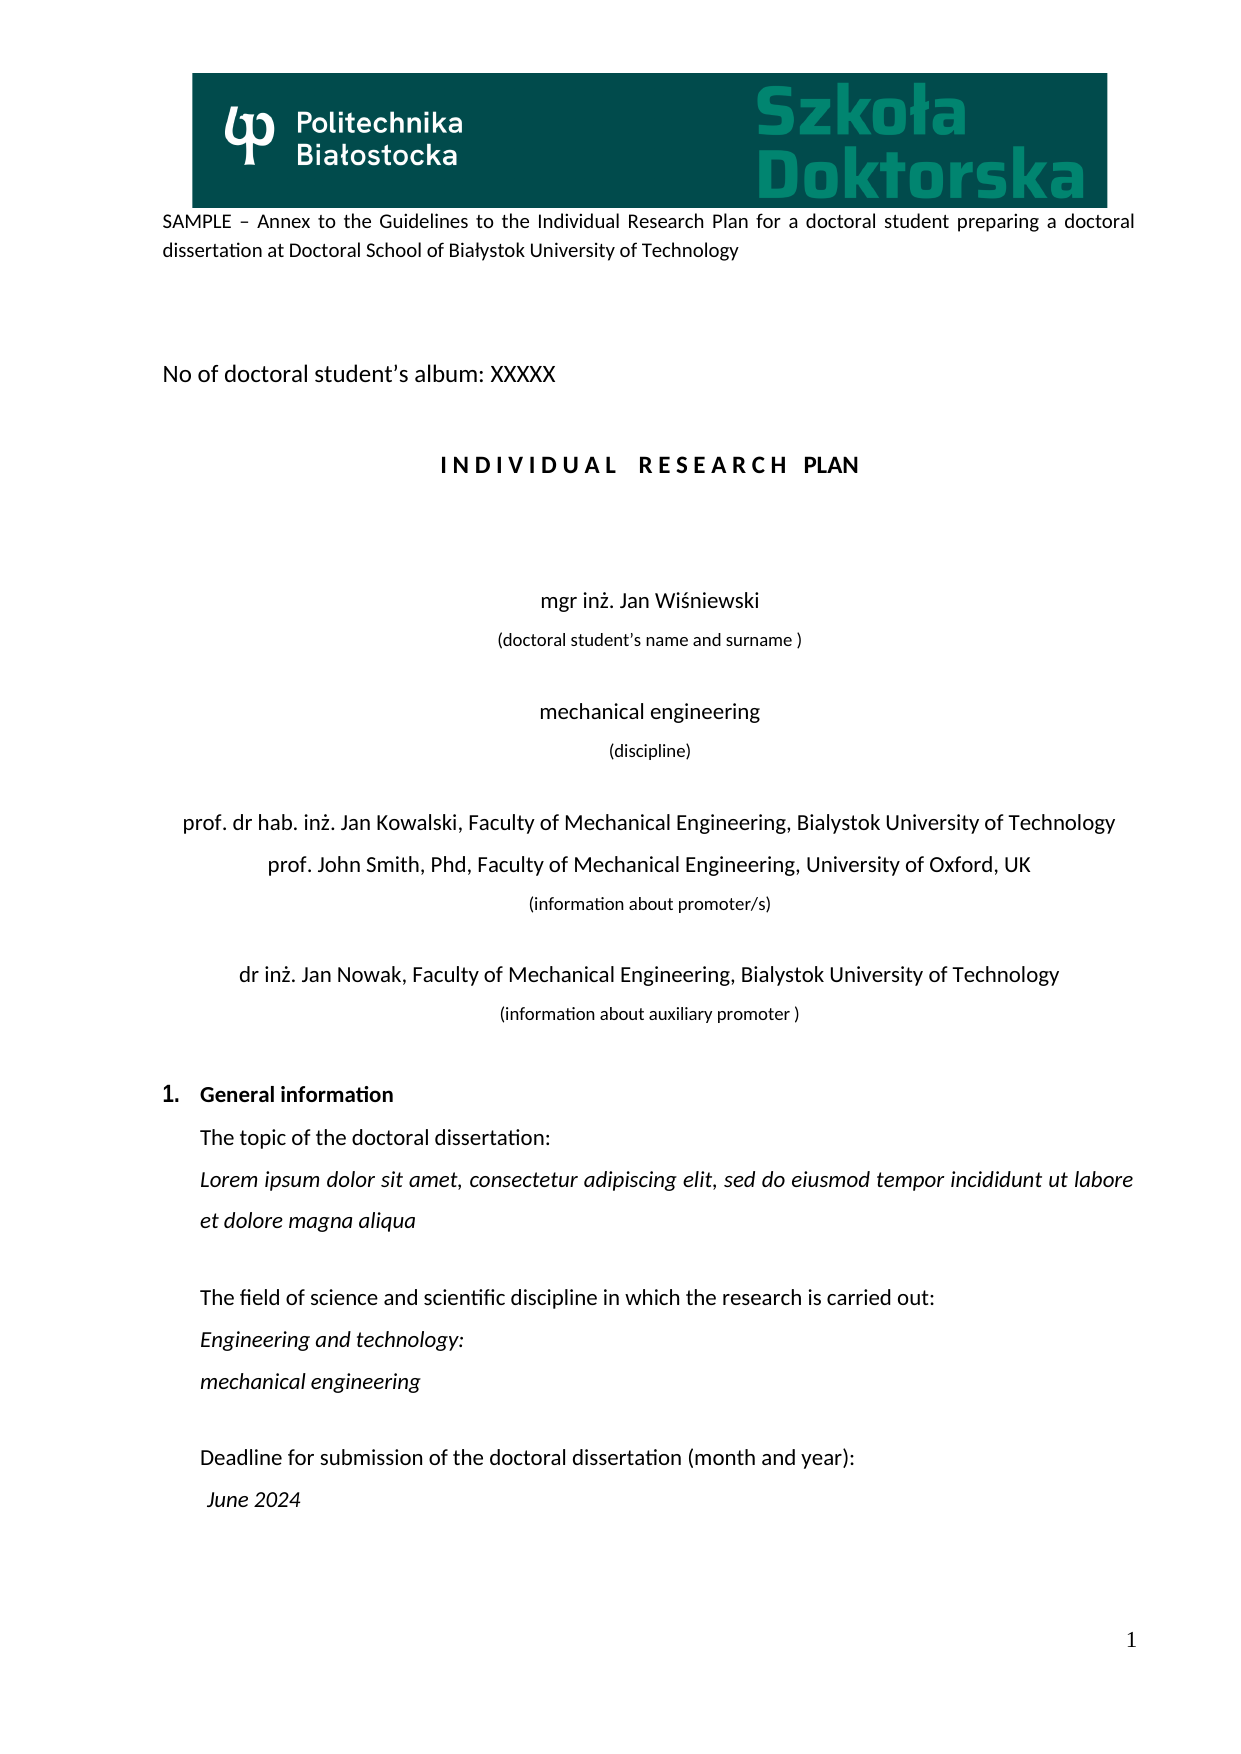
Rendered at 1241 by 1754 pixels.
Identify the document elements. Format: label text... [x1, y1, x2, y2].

text (information about promoter/s) [162, 892, 1137, 915]
text (discipline) [162, 739, 1137, 762]
picture [192, 73, 1108, 208]
text Deadline for submission of the doctoral dissertation (month and year): [200, 1443, 1137, 1471]
text mgr inż. Jan Wiśniewski [162, 586, 1137, 614]
text SAMPLE – Annex to the Guidelines to the Individual Research Plan for a doctoral student preparing a doctoral dissertation at Doctoral School of Białystok University of Technology [162, 208, 1137, 263]
text Engineering and technology: [200, 1325, 1137, 1353]
text I N D I V I D U A L R E S E A R C H PLAN [162, 449, 1137, 480]
text prof. John Smith, Phd, Faculty of Mechanical Engineering, University of Oxford, UK [162, 850, 1137, 878]
text dr inż. Jan Nowak, Faculty of Mechanical Engineering, Bialystok University of Technology [162, 961, 1137, 989]
text mechanical engineering [162, 697, 1137, 725]
list General information [162, 1079, 1137, 1108]
text (information about auxiliary promoter ) [162, 1003, 1137, 1026]
text The field of science and scientific discipline in which the research is carried out: [200, 1283, 1137, 1311]
text June 2024 [207, 1485, 1137, 1513]
text (doctoral student’s name and surname ) [162, 628, 1137, 651]
text The topic of the doctoral dissertation: [200, 1123, 1137, 1151]
text Lorem ipsum dolor sit amet, consectetur adipiscing elit, sed do eiusmod tempor incididunt ut labore et dolore magna aliqua [200, 1165, 1137, 1235]
text No of doctoral student’s album: XXXXX [162, 358, 1132, 388]
text prof. dr hab. inż. Jan Kowalski, Faculty of Mechanical Engineering, Bialystok University of Technology [162, 808, 1137, 836]
text mechanical engineering [200, 1367, 1137, 1395]
